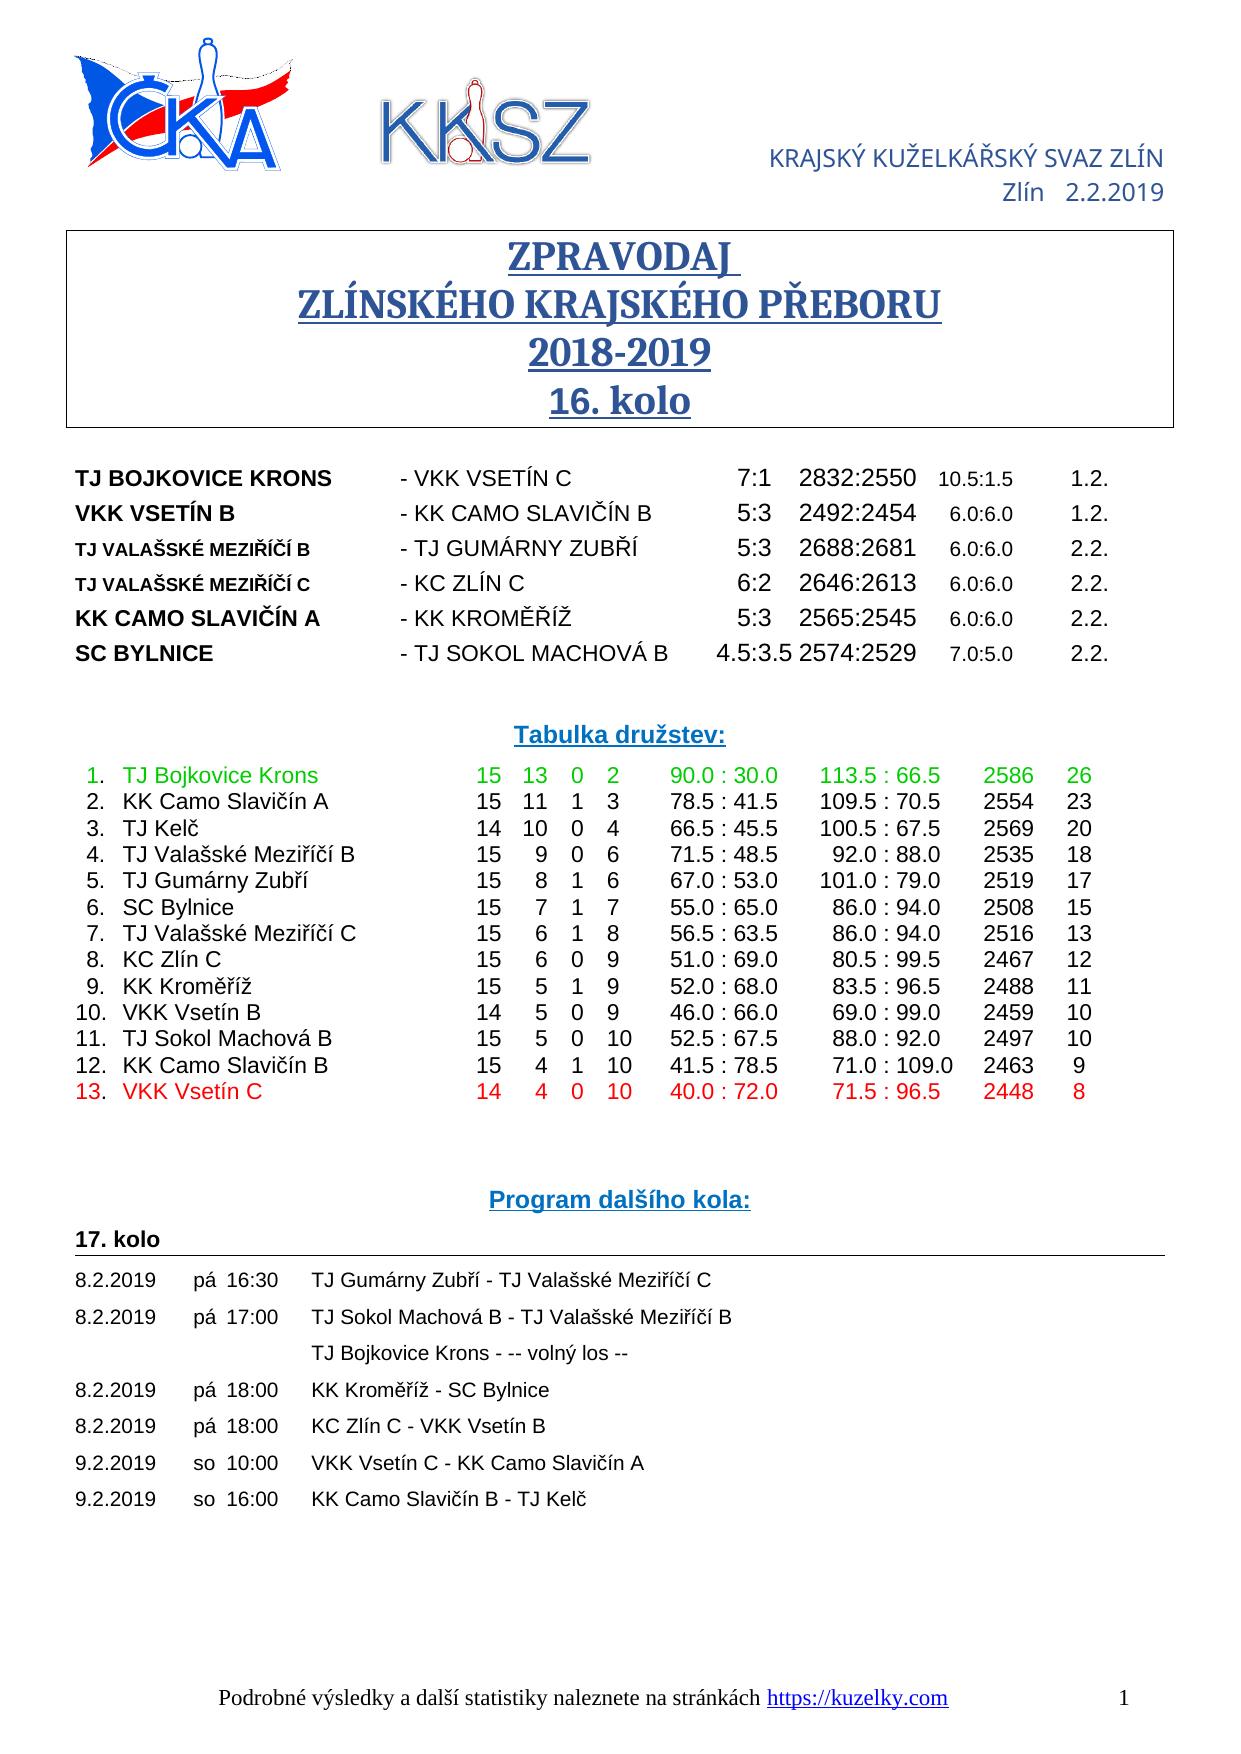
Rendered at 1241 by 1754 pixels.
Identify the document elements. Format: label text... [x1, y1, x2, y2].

text ZPRAVODAJ [67, 231, 1173, 278]
text TJ Valašské Meziříčí B - TJ Gumárny Zubří 5:3 2688:2681 6.0:6.0 2.2. [75, 533, 1165, 562]
text 9.2.2019 so 10:00 VKK Vsetín C - KK Camo Slavičín A [75, 1451, 1165, 1474]
text 11. TJ Sokol Machová B 15 5 0 10 52.5 : 67.5 88.0 : 92.0 2497 10 [75, 1025, 1165, 1052]
text 3. TJ Kelč 14 10 0 4 66.5 : 45.5 100.5 : 67.5 2569 20 [75, 814, 1165, 841]
text 9. KK Kroměříž 15 5 1 9 52.0 : 68.0 83.5 : 96.5 2488 11 [75, 973, 1165, 999]
text TJ Valašské Meziříčí C - KC Zlín C 6:2 2646:2613 6.0:6.0 2.2. [75, 568, 1165, 597]
text 8.2.2019 pá 18:00 KC Zlín C - VKK Vsetín B [75, 1414, 1165, 1438]
text Program dalšího kola: [63, 1185, 1176, 1214]
text 12. KK Camo Slavičín B 15 4 1 10 41.5 : 78.5 71.0 : 109.0 2463 9 [75, 1052, 1165, 1078]
text 17. kolo [75, 1226, 1165, 1255]
text Zlín 2.2.2019 [75, 174, 1164, 208]
text TJ Bojkovice Krons - VKK Vsetín C 7:1 2832:2550 10.5:1.5 1.2. [75, 463, 1165, 492]
text 8.2.2019 pá 16:30 TJ Gumárny Zubří - TJ Valašské Meziříčí C [75, 1268, 1165, 1292]
text SC Bylnice - TJ Sokol Machová B 4.5:3.5 2574:2529 7.0:5.0 2.2. [75, 638, 1165, 667]
text Tabulka družstev: [63, 721, 1176, 749]
text KRAJSKÝ KUŽELKÁŘSKÝ SVAZ ZLÍN [75, 75, 1164, 174]
text 9.2.2019 so 16:00 KK Camo Slavičín B - TJ Kelč [75, 1487, 1165, 1511]
text 2018-2019 [67, 326, 1173, 374]
text 16. kolo [67, 374, 1173, 427]
text 5. TJ Gumárny Zubří 15 8 1 6 67.0 : 53.0 101.0 : 79.0 2519 17 [75, 867, 1165, 893]
text 6. SC Bylnice 15 7 1 7 55.0 : 65.0 86.0 : 94.0 2508 15 [75, 893, 1165, 920]
text TJ Bojkovice Krons - -- volný los -- [75, 1341, 1165, 1365]
picture [377, 75, 594, 168]
text 13. VKK Vsetín C 14 4 0 10 40.0 : 72.0 71.5 : 96.5 2448 8 [75, 1078, 1165, 1104]
text 8.2.2019 pá 18:00 KK Kroměříž - SC Bylnice [75, 1378, 1165, 1402]
text 2. KK Camo Slavičín A 15 11 1 3 78.5 : 41.5 109.5 : 70.5 2554 23 [75, 788, 1165, 814]
text KK Camo Slavičín A - KK Kroměříž 5:3 2565:2545 6.0:6.0 2.2. [75, 603, 1165, 632]
text 7. TJ Valašské Meziříčí C 15 6 1 8 56.5 : 63.5 86.0 : 94.0 2516 13 [75, 920, 1165, 946]
text 1. TJ Bojkovice Krons 15 13 0 2 90.0 : 30.0 113.5 : 66.5 2586 26 [75, 762, 1165, 788]
text ZLÍNSKÉHO KRAJSKÉHO PŘEBORU [67, 278, 1173, 326]
text 8.2.2019 pá 17:00 TJ Sokol Machová B - TJ Valašské Meziříčí B [75, 1305, 1165, 1329]
text VKK Vsetín B - KK Camo Slavičín B 5:3 2492:2454 6.0:6.0 1.2. [75, 498, 1165, 527]
text 10. VKK Vsetín B 14 5 0 9 46.0 : 66.0 69.0 : 99.0 2459 10 [75, 999, 1165, 1025]
text 8. KC Zlín C 15 6 0 9 51.0 : 69.0 80.5 : 99.5 2467 12 [75, 946, 1165, 973]
text 4. TJ Valašské Meziříčí B 15 9 0 6 71.5 : 48.5 92.0 : 88.0 2535 18 [75, 841, 1165, 867]
